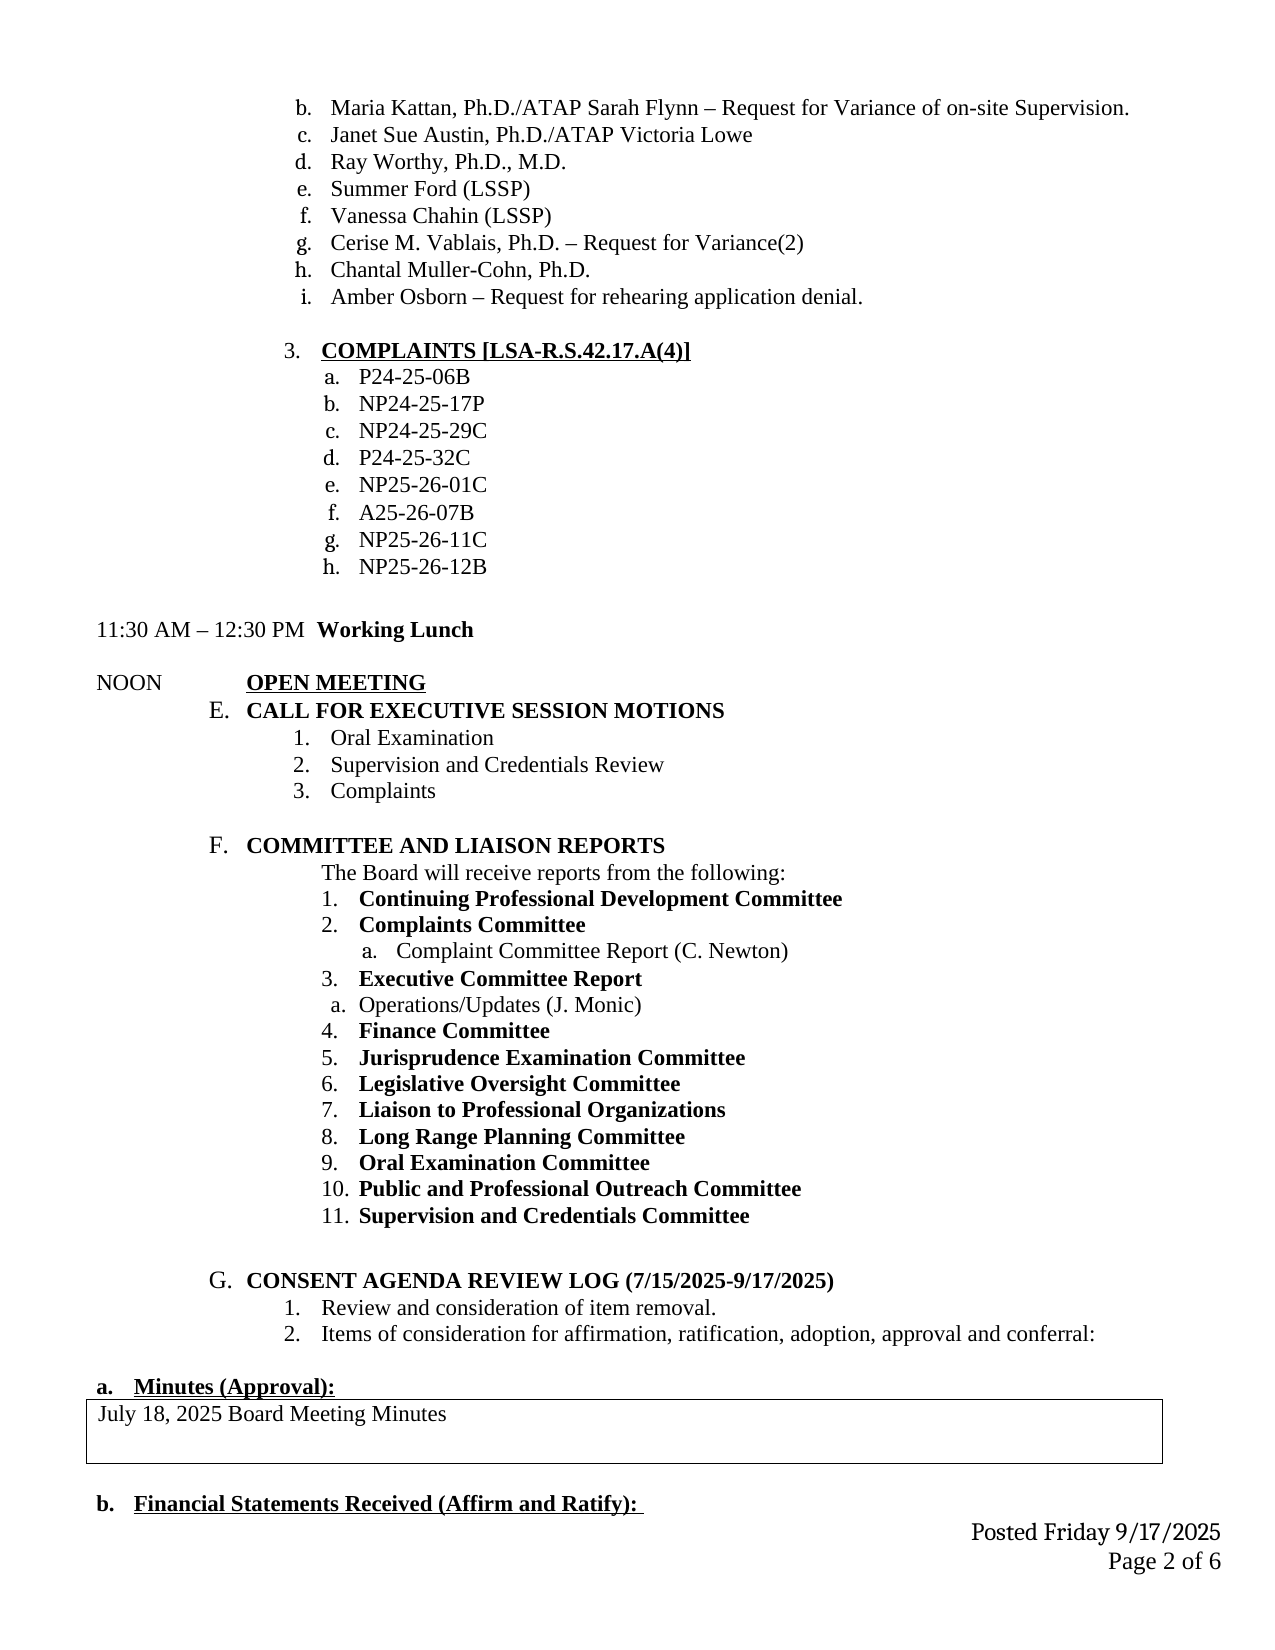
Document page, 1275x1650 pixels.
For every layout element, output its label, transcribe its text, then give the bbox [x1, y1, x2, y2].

list The Board will receive reports from the following: [321, 858, 1183, 885]
list Complaint Committee Report (C. Newton) [377, 938, 1183, 965]
list NP24-25-17P [340, 390, 1221, 417]
list COMPLAINTS [LSA-R.S.42.17.A(4)] [283, 337, 1221, 363]
list Ray Worthy, Ph.D., M.D. [312, 148, 1183, 175]
list Chantal Muller-Cohn, Ph.D. [312, 256, 1221, 283]
list COMMITTEE AND LIAISON REPORTS [208, 830, 1183, 858]
list P24-25-06B [340, 363, 1221, 390]
list Financial Statements Received (Affirm and Ratify): [96, 1490, 1183, 1516]
list Maria Kattan, Ph.D./ATAP Sarah Flynn – Request for Variance of on-site Supervision. [312, 94, 1183, 121]
list Items of consideration for affirmation, ratification, adoption, approval and conferral: [283, 1320, 1221, 1346]
list Minutes (Approval): [96, 1373, 1183, 1399]
list Executive Committee Report [321, 965, 1183, 991]
list Complaints Committee [321, 911, 1183, 938]
list NP25-26-01C [340, 471, 1221, 498]
list A25-26-07B [340, 498, 1221, 526]
list Jurisprudence Examination Committee [321, 1044, 1183, 1070]
list Cerise M. Vablais, Ph.D. – Request for Variance(2) [312, 229, 1221, 256]
list Liaison to Professional Organizations [321, 1096, 1183, 1123]
table_header July 18, 2025 Board Meeting Minutes [87, 1400, 1162, 1463]
list Public and Professional Outreach Committee [321, 1176, 1183, 1202]
list Amber Osborn – Request for rehearing application denial. [312, 283, 1221, 310]
text 11:30 AM – 12:30 PM Working Lunch [96, 617, 1183, 643]
list NP25-26-12B [340, 553, 1221, 580]
list Finance Committee [321, 1017, 1183, 1044]
list CALL FOR EXECUTIVE SESSION MOTIONS [208, 696, 1183, 724]
list CONSENT AGENDA REVIEW LOG (7/15/2025-9/17/2025) [208, 1265, 1221, 1294]
text a. Operations/Updates (J. Monic) [330, 991, 1183, 1017]
list NP24-25-29C [340, 417, 1221, 444]
list Oral Examination [293, 724, 1183, 751]
list Oral Examination Committee [321, 1149, 1183, 1176]
list P24-25-32C [340, 444, 1221, 471]
list NP25-26-11C [340, 526, 1221, 553]
list Janet Sue Austin, Ph.D./ATAP Victoria Lowe [312, 121, 1183, 148]
text NOON OPEN MEETING [96, 669, 1183, 696]
list Supervision and Credentials Committee [321, 1202, 1183, 1228]
list Long Range Planning Committee [321, 1123, 1183, 1149]
list Continuing Professional Development Committee [321, 885, 1183, 911]
list Legislative Oversight Committee [321, 1070, 1183, 1096]
list Supervision and Credentials Review [293, 751, 1183, 777]
list Vanessa Chahin (LSSP) [312, 202, 1221, 229]
list Complaints [293, 777, 1183, 803]
list Review and consideration of item removal. [283, 1294, 1221, 1320]
list Summer Ford (LSSP) [312, 175, 1221, 202]
